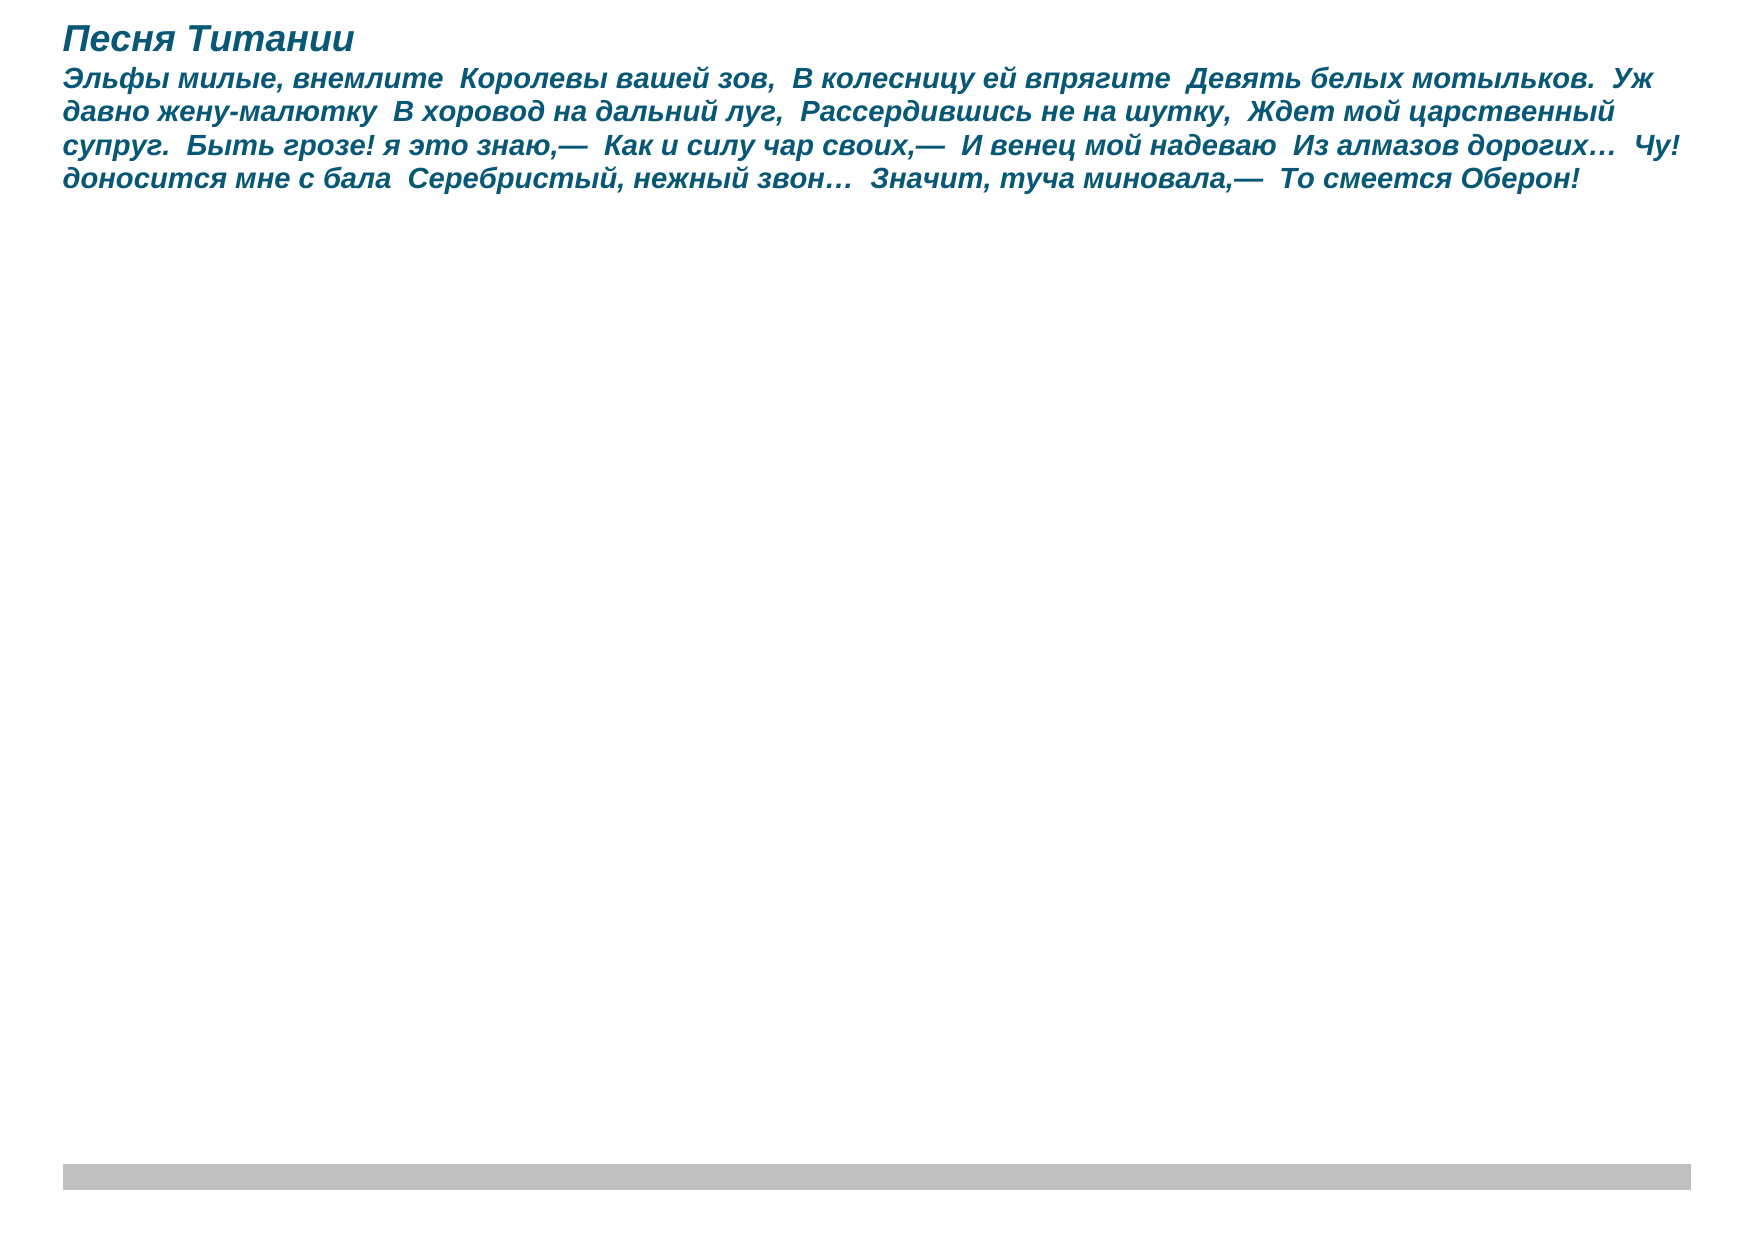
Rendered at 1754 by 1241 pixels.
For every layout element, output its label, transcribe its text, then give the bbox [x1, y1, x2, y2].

subtitle Песня Титании [62, 17, 1691, 60]
text Эльфы милые, внемлите [62, 61, 1691, 195]
